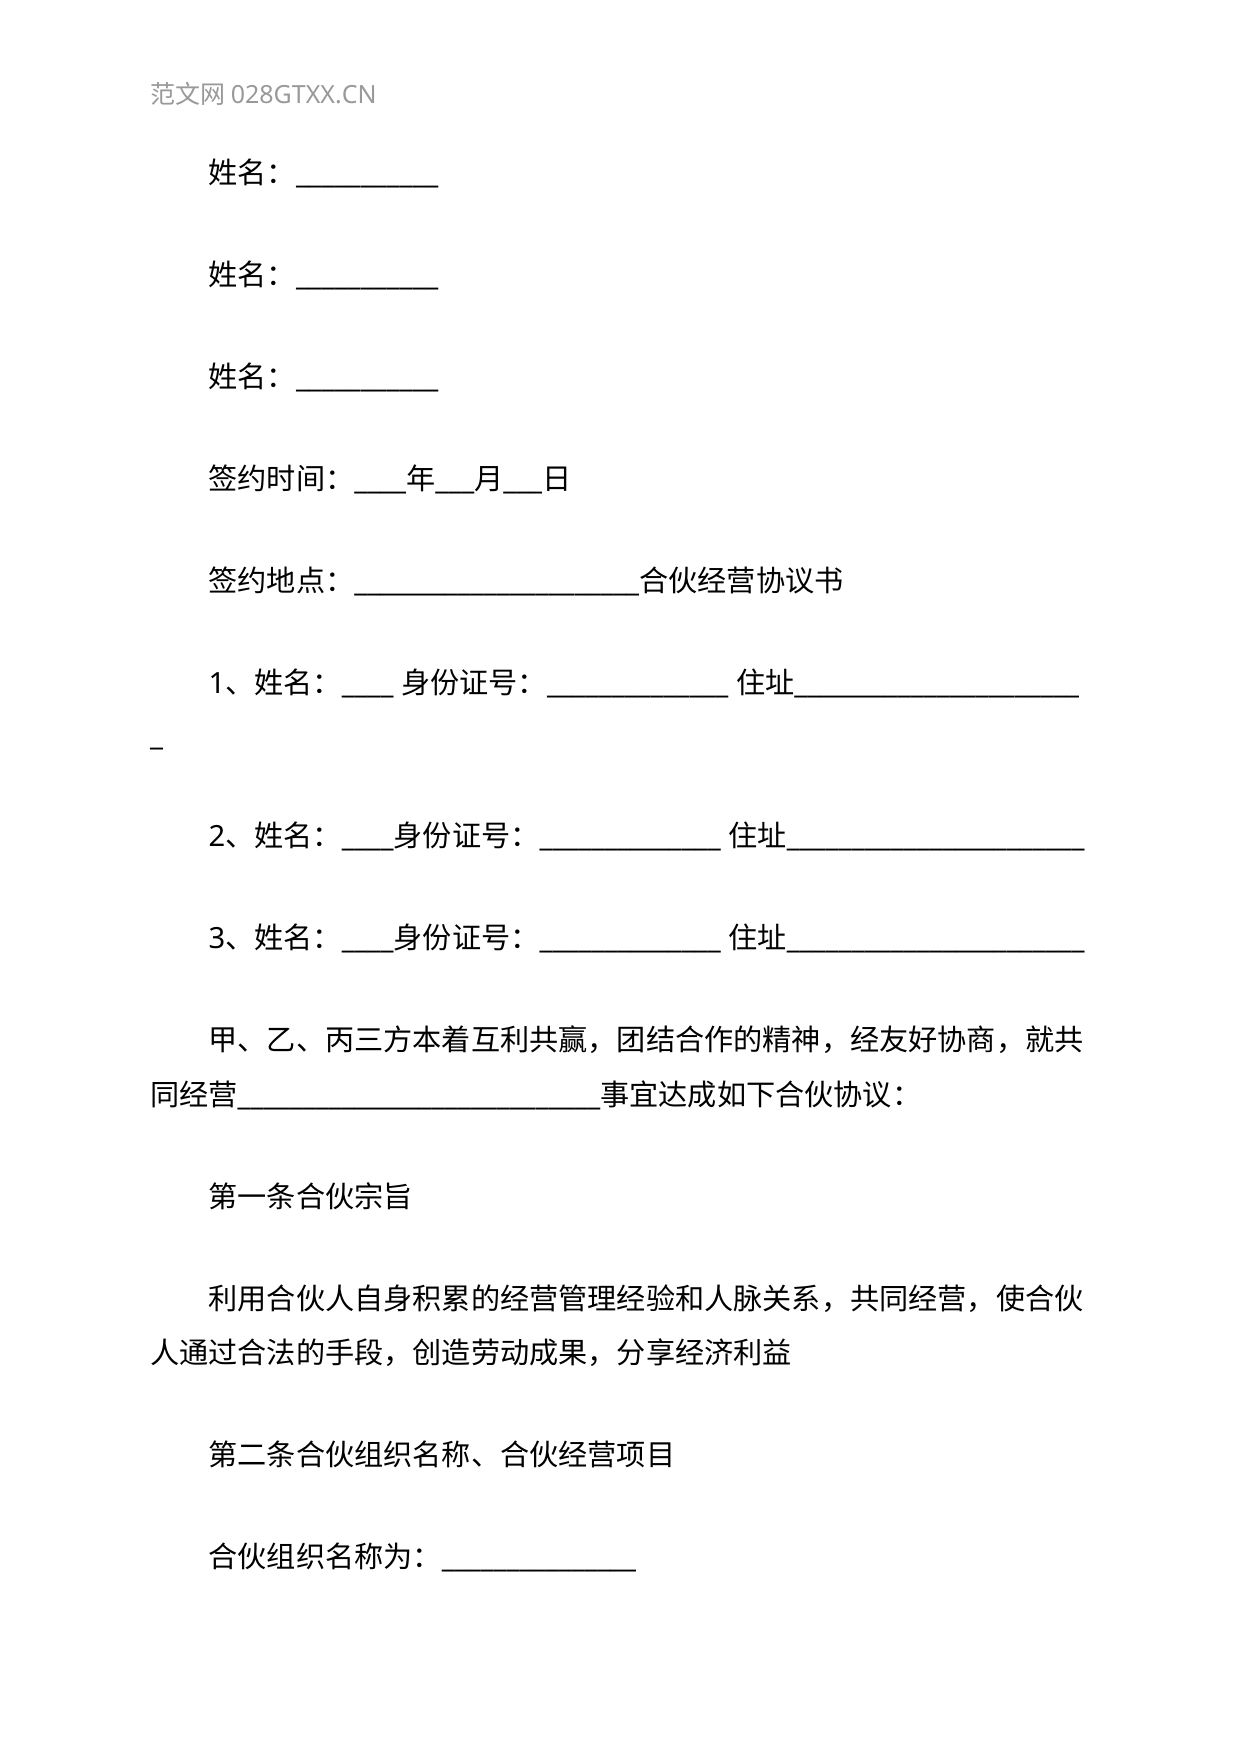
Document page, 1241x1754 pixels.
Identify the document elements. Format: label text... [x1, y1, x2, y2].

text 第一条合伙宗旨 [150, 1173, 1090, 1216]
text 姓名：___________ [150, 150, 1090, 192]
text 姓名：___________ [150, 252, 1090, 294]
text 2、姓名：____身份证号：______________ 住址_______________________ [150, 813, 1090, 855]
text 第二条合伙组织名称、合伙经营项目 [150, 1432, 1090, 1474]
text 1、姓名：____ 身份证号：______________ 住址_______________________ [150, 660, 1090, 754]
text 签约地点：______________________合伙经营协议书 [150, 558, 1090, 600]
text 姓名：___________ [150, 354, 1090, 396]
text 签约时间：____年___月___日 [150, 456, 1090, 498]
text 利用合伙人自身积累的经营管理经验和人脉关系，共同经营，使合伙人通过合法的手段，创造劳动成果，分享经济利益 [150, 1275, 1090, 1372]
text 合伙组织名称为：_______________ [150, 1534, 1090, 1576]
text 甲、乙、丙三方本着互利共赢，团结合作的精神，经友好协商，就共同经营____________________________事宜达成如下合伙协议： [150, 1017, 1090, 1114]
text 3、姓名：____身份证号：______________ 住址_______________________ [150, 914, 1090, 957]
